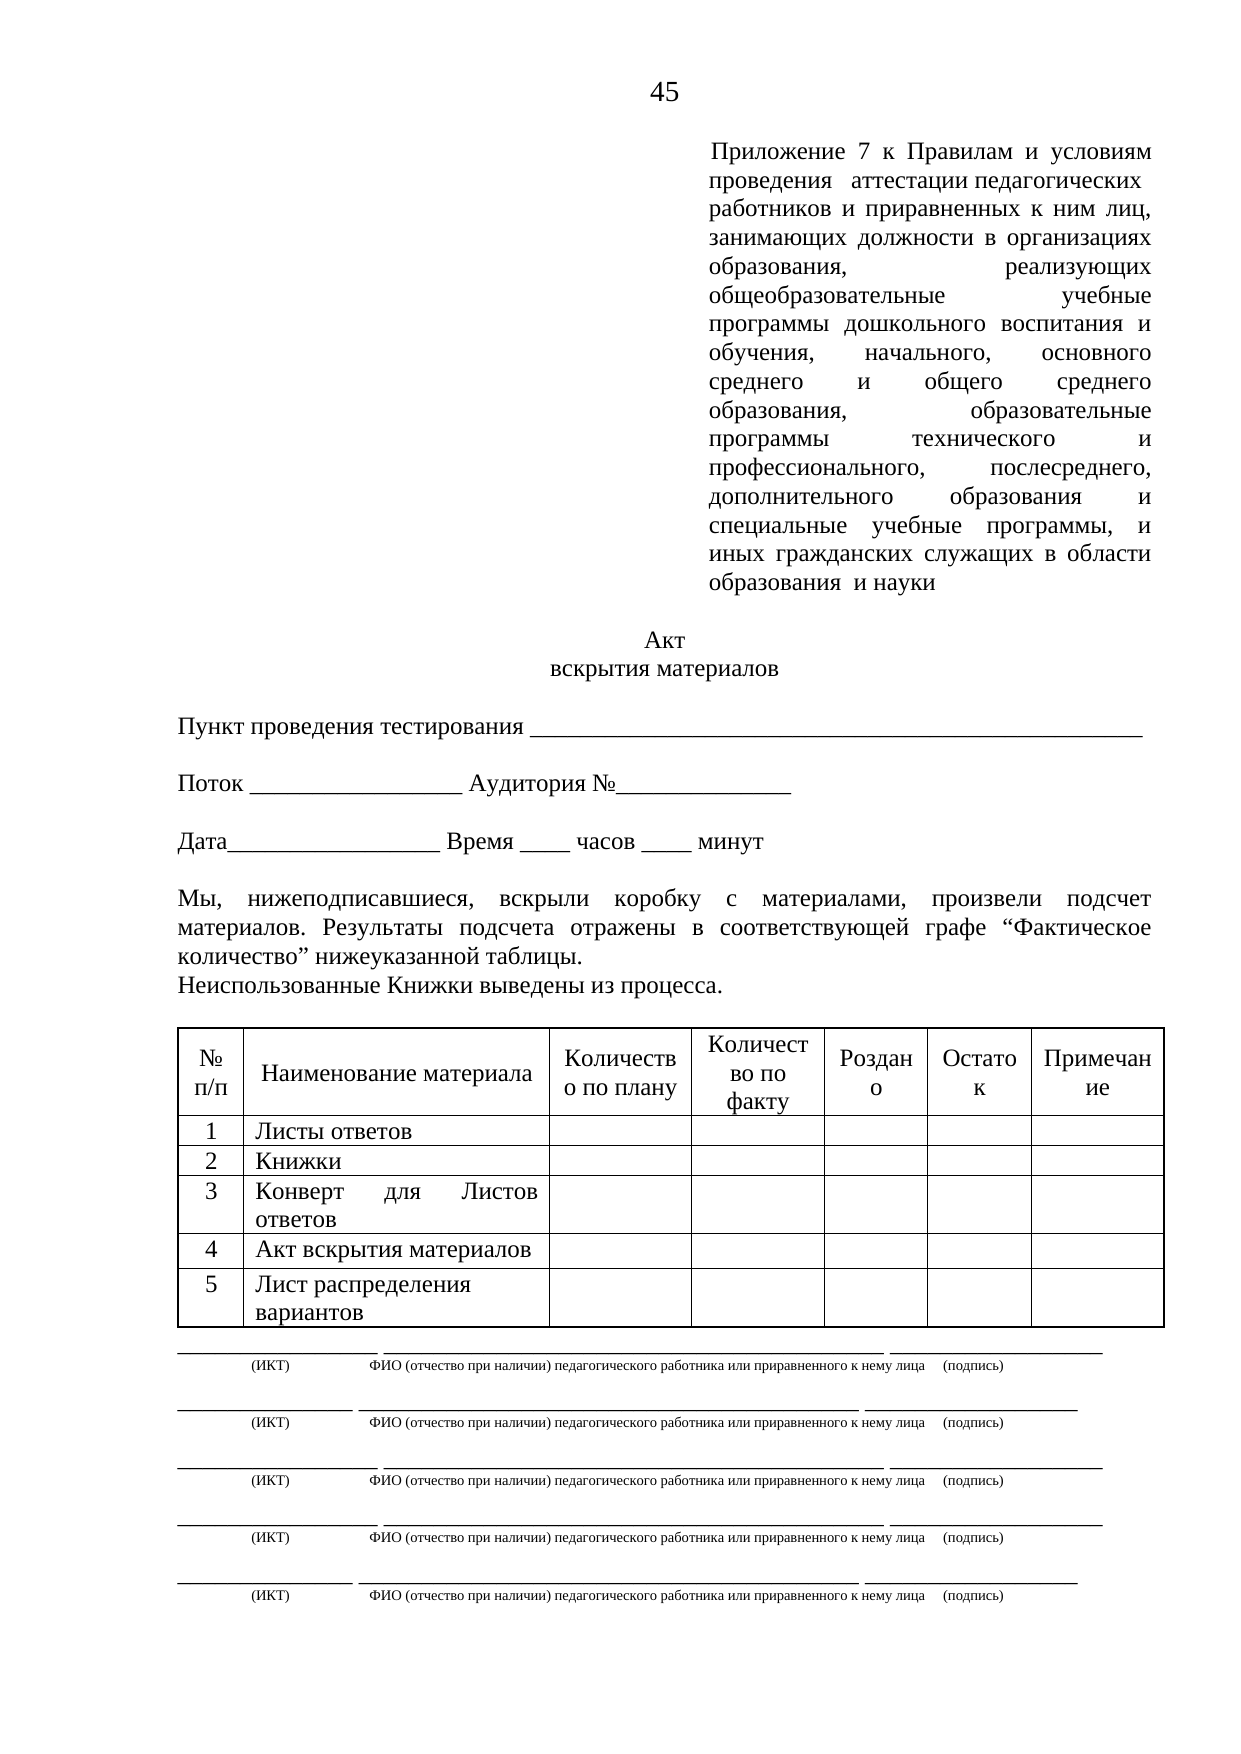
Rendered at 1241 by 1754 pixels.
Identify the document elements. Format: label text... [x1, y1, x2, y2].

text вскрытия материалов [177, 653, 1152, 682]
table_cell [825, 1116, 927, 1145]
table_cell [1032, 1146, 1163, 1175]
table_header Роздано [825, 1029, 927, 1115]
table_cell [692, 1146, 824, 1175]
text Мы, нижеподписавшиеся, вскрыли коробку с материалами, произвели подсчет материалов. Результаты подсчета отражены в соответствующей графе “Фактическое количество” нижеуказанной таблицы. [177, 883, 1152, 970]
text ________________ ________________________________________ _________________ [177, 1328, 1152, 1357]
text (ИКТ) ФИО (отчество при наличии) педагогического работника или приравненного к нему лица (подпись) [177, 1357, 1152, 1385]
text ______________ ________________________________________ _________________ [177, 1385, 1152, 1414]
text (ИКТ) ФИО (отчество при наличии) педагогического работника или приравненного к нему лица (подпись) [177, 1414, 1152, 1443]
text Дата_________________ Время ____ часов ____ минут [177, 826, 1152, 855]
table_cell [1032, 1176, 1163, 1233]
table_cell [1032, 1269, 1163, 1326]
text (ИКТ) ФИО (отчество при наличии) педагогического работника или приравненного к нему лица (подпись) [177, 1529, 1152, 1558]
table_header Количество по факту [692, 1029, 824, 1115]
table_cell [692, 1176, 824, 1233]
table_header Наименование материала [244, 1029, 549, 1115]
table_cell [550, 1146, 691, 1175]
table_cell Книжки [244, 1146, 549, 1175]
table_header Примечание [1032, 1029, 1163, 1115]
text Акт [177, 625, 1152, 653]
text Пункт проведения тестирования _________________________________________________ [177, 711, 1152, 740]
table_cell [1032, 1116, 1163, 1145]
table_cell 1 [179, 1116, 243, 1145]
table_cell [1032, 1234, 1163, 1268]
table_cell [928, 1146, 1031, 1175]
table_cell 4 [179, 1234, 243, 1268]
table_header Остаток [928, 1029, 1031, 1115]
text ________________ ________________________________________ _________________ [177, 1500, 1152, 1529]
table_cell [825, 1269, 927, 1326]
table_cell [550, 1234, 691, 1268]
table_header Количество по плану [550, 1029, 691, 1115]
table_cell Конверт для Листов ответов [244, 1176, 549, 1233]
table_cell Листы ответов [244, 1116, 549, 1145]
table_cell [550, 1116, 691, 1145]
table_cell 3 [179, 1176, 243, 1233]
table_header № п/п [179, 1029, 243, 1115]
text (ИКТ) ФИО (отчество при наличии) педагогического работника или приравненного к нему лица (подпись) [177, 1472, 1152, 1500]
table_cell [550, 1176, 691, 1233]
table_cell [550, 1269, 691, 1326]
table_cell Акт вскрытия материалов [244, 1234, 549, 1268]
text ______________ ________________________________________ _________________ [177, 1558, 1152, 1587]
table_cell [928, 1234, 1031, 1268]
table_cell [692, 1116, 824, 1145]
text Поток _________________ Аудитория №______________ [177, 768, 1152, 797]
text Неиспользованные Книжки выведены из процесса. [177, 970, 1152, 998]
text работников и приравненных к ним лиц, занимающих должности в организациях образования, реализующих общеобразовательные учебные программы дошкольного воспитания и обучения, начального, основного среднего и общего среднего образования, образовательные программы технического и профессионального, послесреднего, дополнительного образования и специальные учебные программы, и иных гражданских служащих в области образования и науки [709, 193, 1152, 596]
table_cell [928, 1116, 1031, 1145]
table_cell [825, 1234, 927, 1268]
table_cell [692, 1234, 824, 1268]
text (ИКТ) ФИО (отчество при наличии) педагогического работника или приравненного к нему лица (подпись) [177, 1587, 1152, 1615]
table_cell [692, 1269, 824, 1326]
table_cell [928, 1269, 1031, 1326]
table_cell 2 [179, 1146, 243, 1175]
table_cell [928, 1176, 1031, 1233]
table_cell [825, 1176, 927, 1233]
table_cell 5 [179, 1269, 243, 1326]
text Приложение 7 к Правилам и условиям проведения аттестации педагогических [709, 136, 1152, 193]
table_cell Лист распределения вариантов [244, 1269, 549, 1326]
table_cell [825, 1146, 927, 1175]
text ________________ ________________________________________ _________________ [177, 1443, 1152, 1472]
